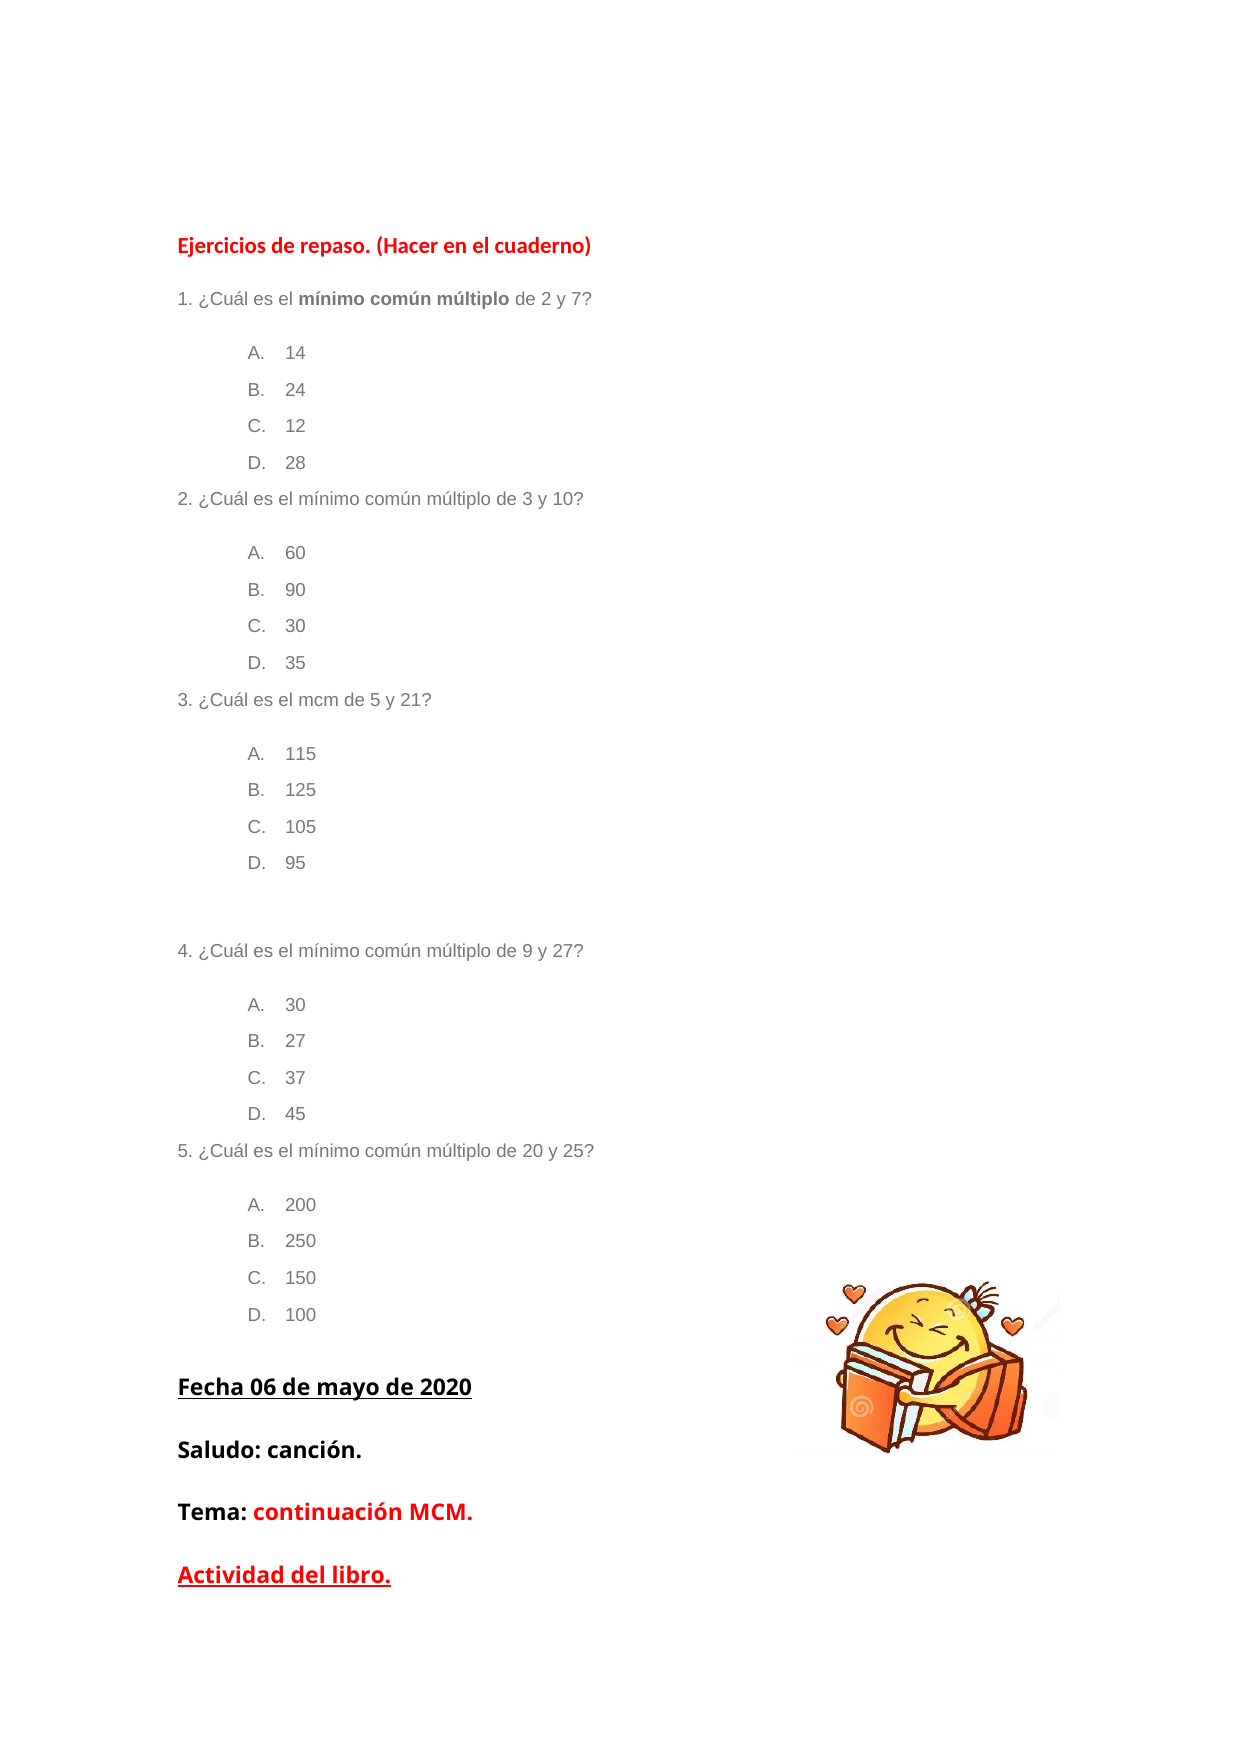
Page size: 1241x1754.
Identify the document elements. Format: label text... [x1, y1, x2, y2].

list 27 [247, 1030, 1063, 1052]
text 2. ¿Cuál es el mínimo común múltiplo de 3 y 10? [177, 488, 1063, 509]
text 3. ¿Cuál es el mcm de 5 y 21? [177, 688, 1063, 710]
list 24 [247, 378, 1063, 400]
list 105 [247, 816, 1063, 837]
list 125 [247, 779, 1063, 801]
text Saludo: canción. [177, 1434, 1063, 1465]
text 1. ¿Cuál es el mínimo común múltiplo de 2 y 7? [177, 288, 1063, 309]
list 95 [247, 852, 1063, 874]
list 60 [247, 542, 1063, 564]
list 37 [247, 1067, 1063, 1088]
list 250 [247, 1230, 1063, 1252]
list 30 [247, 615, 1063, 637]
text 5. ¿Cuál es el mínimo común múltiplo de 20 y 25? [177, 1140, 1063, 1161]
list 28 [247, 451, 1063, 473]
text Actividad del libro. [177, 1559, 1063, 1590]
text Ejercicios de repaso. (Hacer en el cuaderno) [177, 232, 1063, 260]
text 4. ¿Cuál es el mínimo común múltiplo de 9 y 27? [177, 939, 1063, 961]
list 30 [247, 993, 1063, 1015]
list 12 [247, 415, 1063, 436]
list 14 [247, 342, 1063, 363]
list 100 [247, 1303, 790, 1325]
list 35 [247, 652, 1063, 673]
list 115 [247, 742, 1063, 764]
list 200 [247, 1194, 1063, 1215]
picture [790, 1268, 1063, 1455]
list 150 [247, 1267, 1063, 1288]
text Fecha 06 de mayo de 2020 [177, 1371, 790, 1402]
list 45 [247, 1103, 1063, 1125]
text Tema: continuación MCM. [177, 1496, 1063, 1527]
list 90 [247, 579, 1063, 600]
